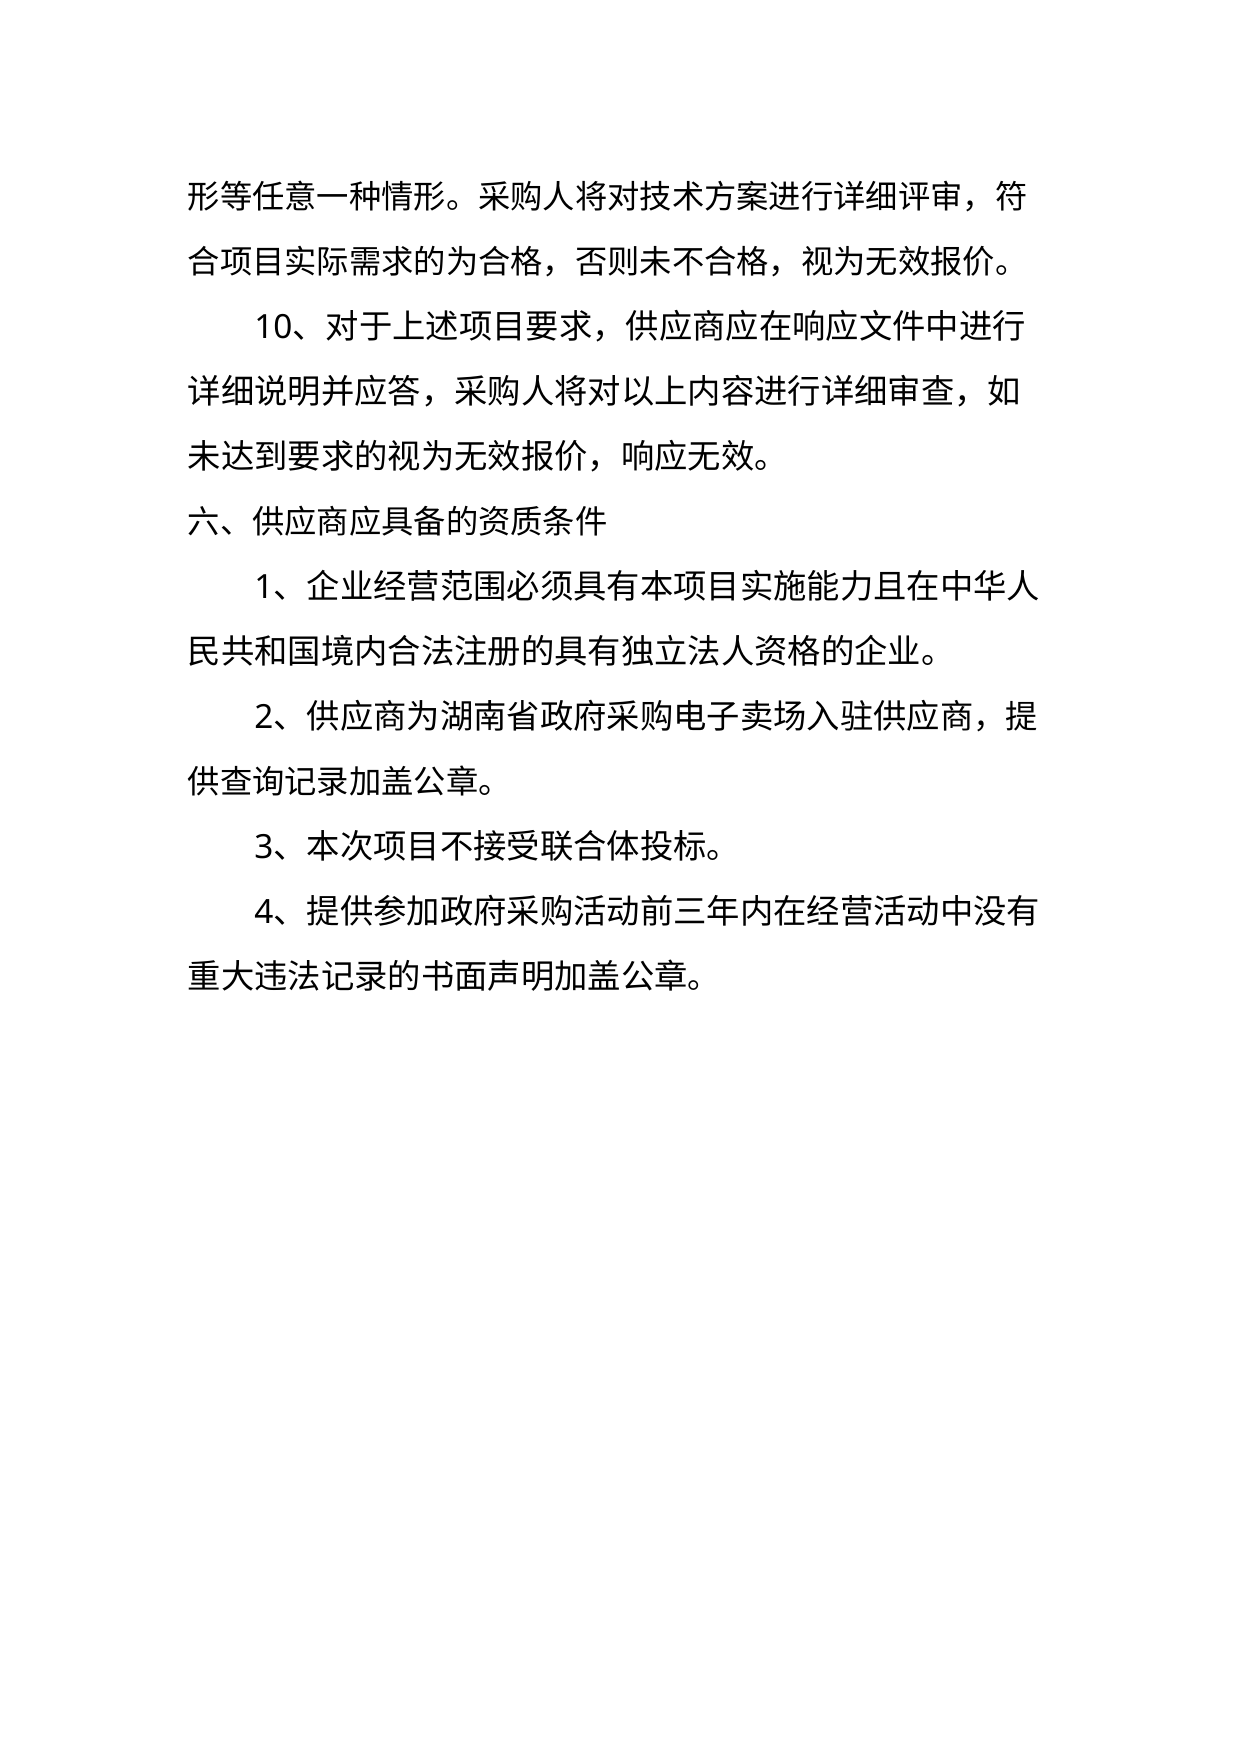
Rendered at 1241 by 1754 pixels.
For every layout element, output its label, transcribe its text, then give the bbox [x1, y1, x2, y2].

list 1、企业经营范围必须具有本项目实施能力且在中华人民共和国境内合法注册的具有独立法人资格的企业。 [187, 552, 1053, 682]
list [187, 162, 1053, 292]
list 六、供应商应具备的资质条件 [187, 487, 1053, 552]
list 10、对于上述项目要求，供应商应在响应文件中进行详细说明并应答，采购人将对以上内容进行详细审查，如未达到要求的视为无效报价，响应无效。 [187, 292, 1053, 487]
list 4、提供参加政府采购活动前三年内在经营活动中没有重大违法记录的书面声明加盖公章。 [187, 877, 1053, 1007]
list 3、本次项目不接受联合体投标。 [187, 812, 1053, 877]
list 2、供应商为湖南省政府采购电子卖场入驻供应商，提供查询记录加盖公章。 [187, 682, 1053, 812]
